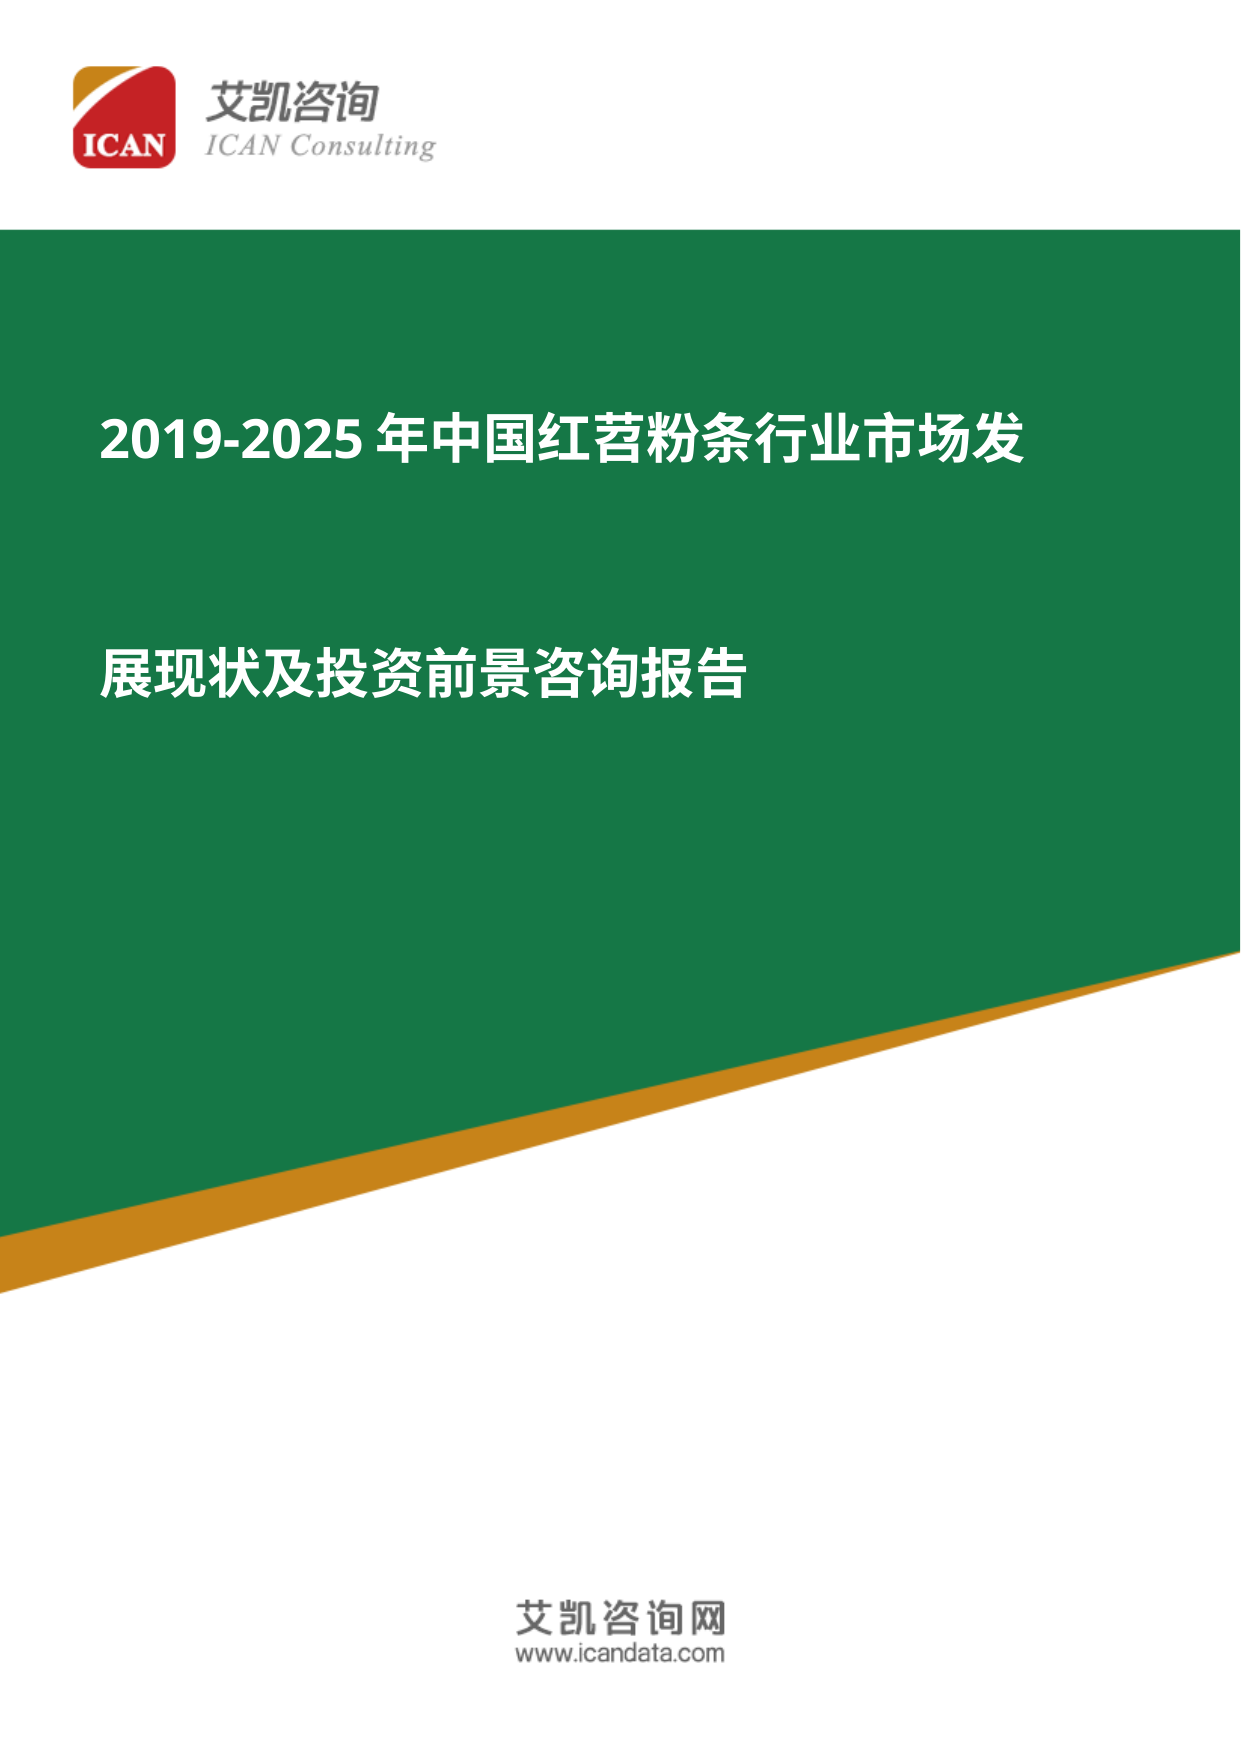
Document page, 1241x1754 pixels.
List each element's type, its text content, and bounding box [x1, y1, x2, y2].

subtitle 2019-2025年中国红苕粉条行业市场发展现状及投资前景咨询报告 [99, 386, 1053, 718]
picture [0, 5, 1241, 1754]
